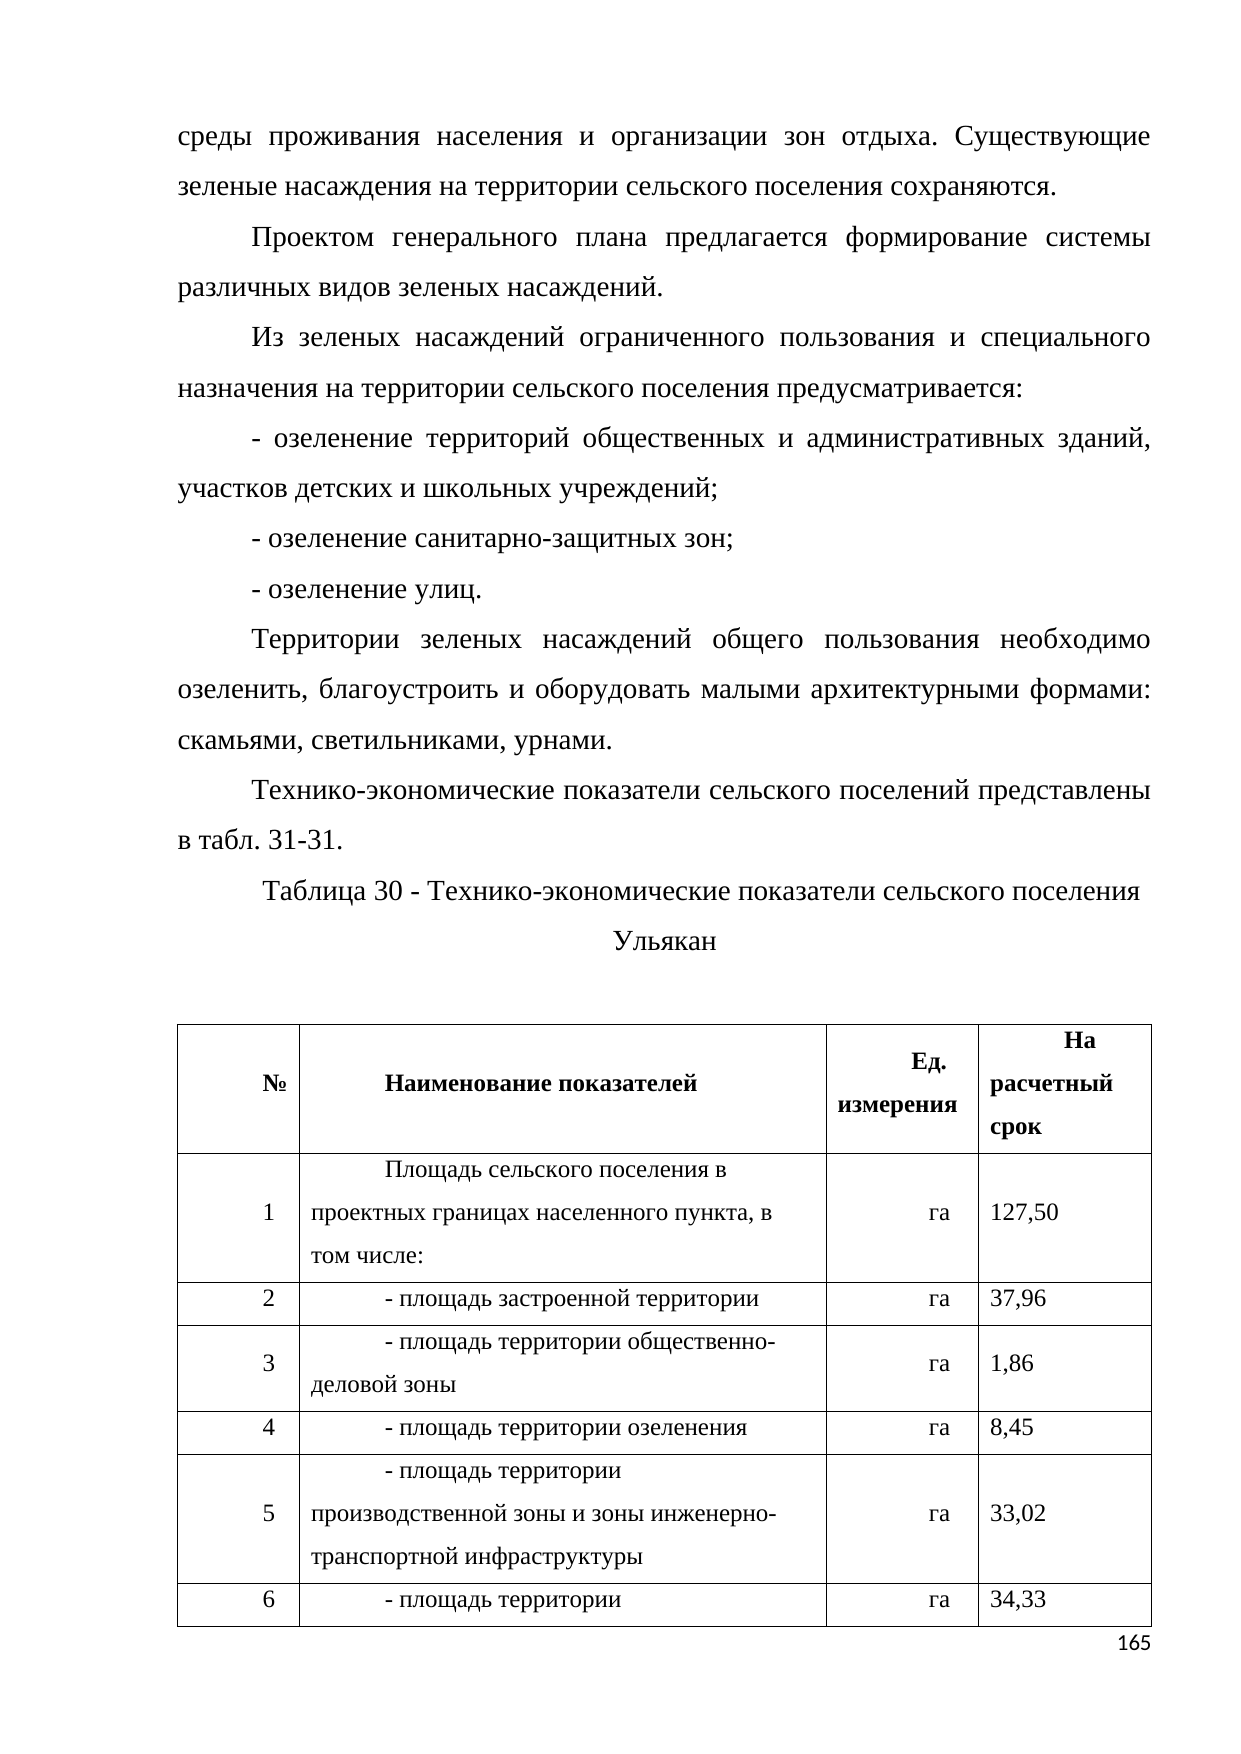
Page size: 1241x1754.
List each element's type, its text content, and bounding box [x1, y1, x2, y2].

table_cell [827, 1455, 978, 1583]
text Из зеленых насаждений ограниченного пользования и специального назначения на территории сельского поселения предусматривается: [177, 319, 1152, 403]
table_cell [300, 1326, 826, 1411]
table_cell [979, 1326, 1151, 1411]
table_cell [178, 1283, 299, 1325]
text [177, 118, 1152, 202]
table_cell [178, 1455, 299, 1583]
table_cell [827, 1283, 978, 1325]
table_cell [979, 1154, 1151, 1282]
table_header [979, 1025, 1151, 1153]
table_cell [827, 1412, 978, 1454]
text - озеленение территорий общественных и административных зданий, участков детских и школьных учреждений; [177, 420, 1152, 504]
text Проектом генерального плана предлагается формирование системы различных видов зеленых насаждений. [177, 219, 1152, 303]
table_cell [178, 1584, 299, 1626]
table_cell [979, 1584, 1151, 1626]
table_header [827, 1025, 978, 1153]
text Технико-экономические показатели сельского поселений представлены в табл. 31-31. [177, 772, 1152, 856]
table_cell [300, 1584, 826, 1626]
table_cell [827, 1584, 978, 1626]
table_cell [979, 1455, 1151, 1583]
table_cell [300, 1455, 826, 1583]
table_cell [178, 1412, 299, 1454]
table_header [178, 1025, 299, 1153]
text - озеленение улиц. [177, 571, 1152, 604]
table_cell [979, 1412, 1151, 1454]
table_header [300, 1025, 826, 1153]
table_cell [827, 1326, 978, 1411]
text Таблица 30 - Технико-экономические показатели сельского поселения Ульякан [177, 873, 1152, 957]
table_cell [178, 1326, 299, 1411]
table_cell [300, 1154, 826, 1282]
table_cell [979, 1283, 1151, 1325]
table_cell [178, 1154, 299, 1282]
text Территории зеленых насаждений общего пользования необходимо озеленить, благоустроить и оборудовать малыми архитектурными формами: скамьями, светильниками, урнами. [177, 621, 1152, 755]
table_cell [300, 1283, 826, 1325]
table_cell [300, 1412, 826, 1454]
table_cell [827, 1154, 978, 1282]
text - озеленение санитарно-защитных зон; [177, 521, 1152, 554]
